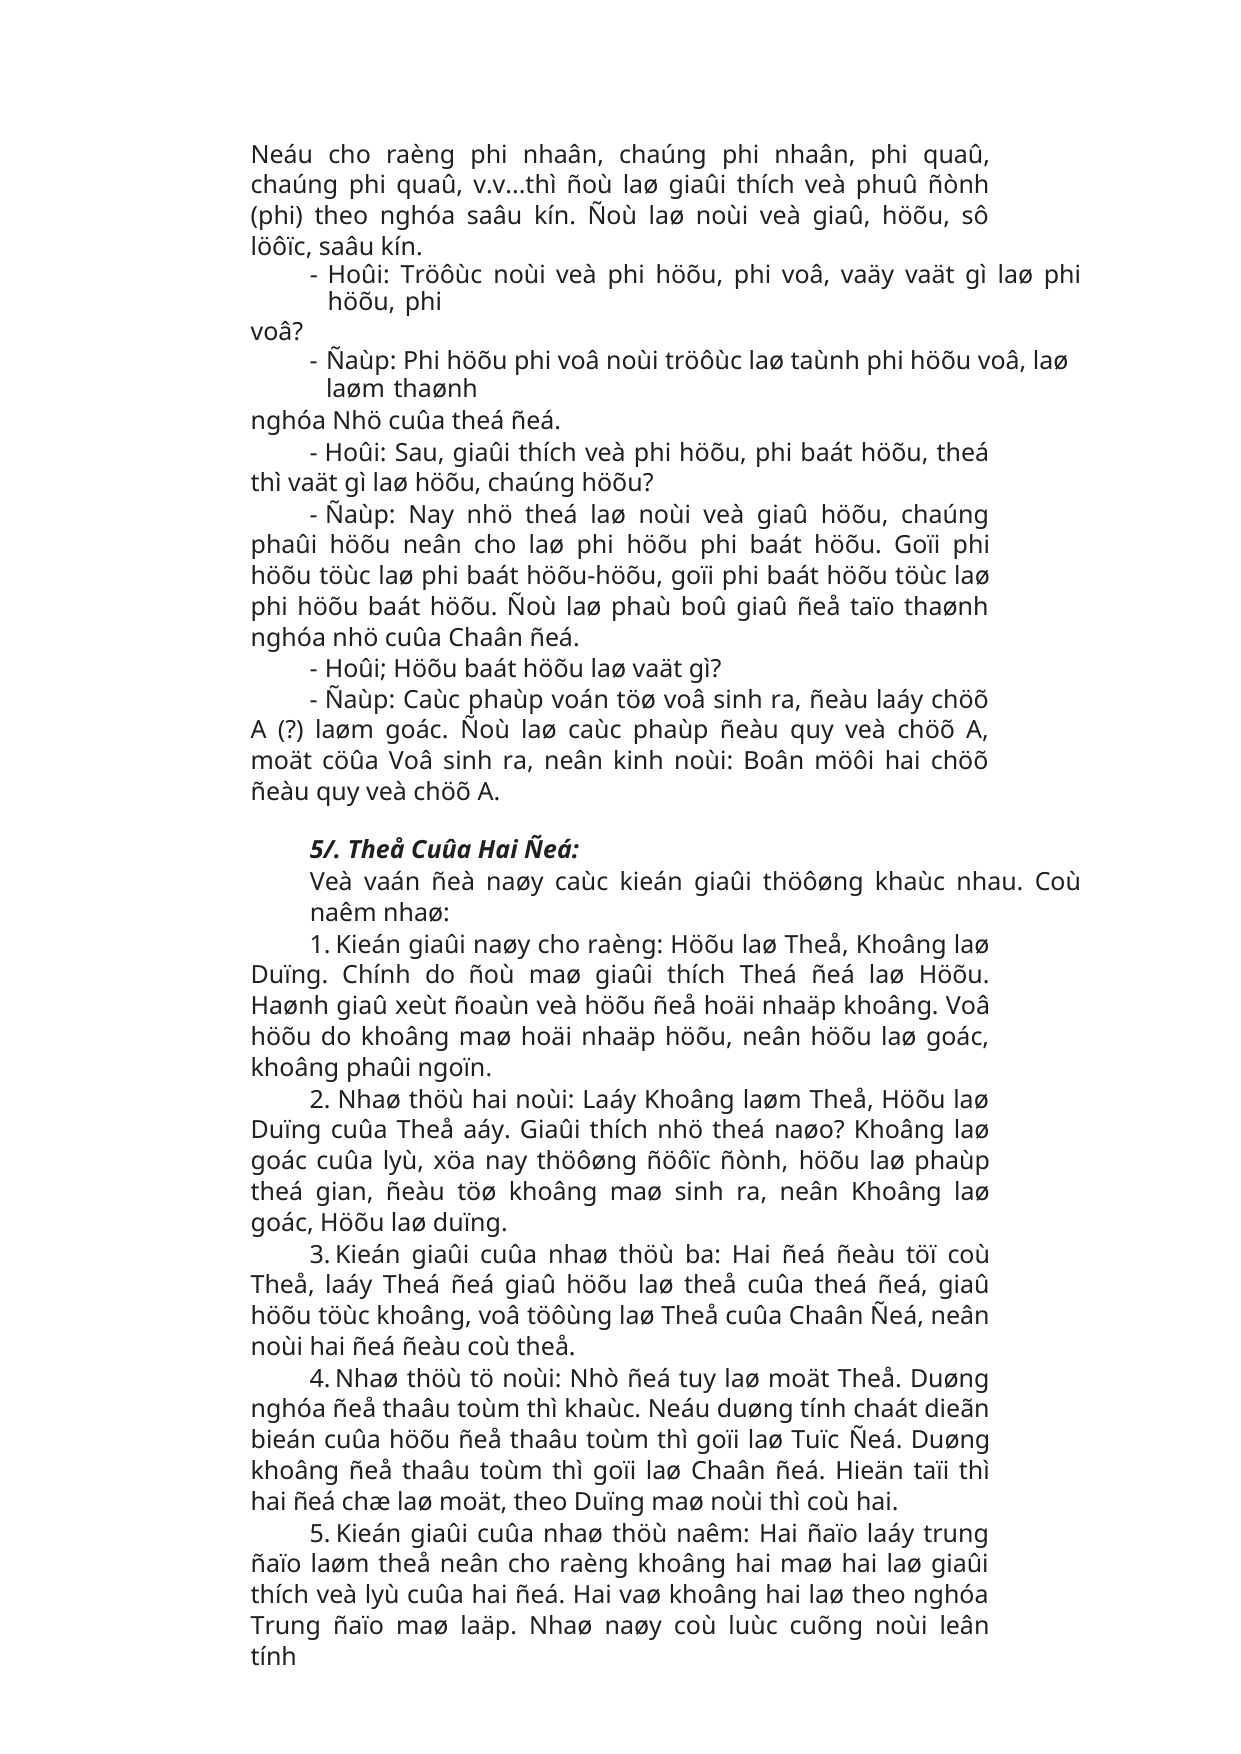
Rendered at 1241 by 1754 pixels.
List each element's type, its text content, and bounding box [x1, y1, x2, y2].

list Hoûi: Sau, giaûi thích veà phi höõu, phi baát höõu, theá thì vaät gì laø höõu, chaúng höõu? [250, 437, 990, 499]
list Kieán giaûi cuûa nhaø thöù naêm: Hai ñaïo laáy trung ñaïo laøm theå neân cho raèng khoâng hai maø hai laø giaûi thích veà lyù cuûa hai ñeá. Hai vaø khoâng hai laø theo nghóa Trung ñaïo maø laäp. Nhaø naøy coù luùc cuõng noùi leân tính [250, 1518, 990, 1673]
subtitle 5/. Theå Cuûa Hai Ñeá: [309, 833, 1082, 865]
list Nhaø thöù tö noùi: Nhò ñeá tuy laø moät Theå. Duøng nghóa ñeå thaâu toùm thì khaùc. Neáu duøng tính chaát dieãn bieán cuûa höõu ñeå thaâu toùm thì goïi laø Tuïc Ñeá. Duøng khoâng ñeå thaâu toùm thì goïi laø Chaân ñeá. Hieän taïi thì hai ñeá chæ laø moät, theo Duïng maø noùi thì coù hai. [250, 1363, 990, 1518]
text voâ? [250, 315, 1082, 347]
text nghóa Nhö cuûa theá ñeá. [250, 404, 1082, 436]
list Hoûi: Tröôùc noùi veà phi höõu, phi voâ, vaäy vaät gì laø phi höõu, phi [309, 262, 1082, 315]
text Veà vaán ñeà naøy caùc kieán giaûi thöôøng khaùc nhau. Coù naêm nhaø: [309, 865, 1082, 927]
list Hoûi; Höõu baát höõu laø vaät gì? [309, 654, 1082, 683]
list Ñaùp: Caùc phaùp voán töø voâ sinh ra, ñeàu laáy chöõ A (?) laøm goác. Ñoù laø caùc phaùp ñeàu quy veà chöõ A, moät cöûa Voâ sinh ra, neân kinh noùi: Boân möôi hai chöõ ñeàu quy veà chöõ A. [250, 684, 990, 808]
list Kieán giaûi naøy cho raèng: Höõu laø Theå, Khoâng laø Duïng. Chính do ñoù maø giaûi thích Theá ñeá laø Höõu. Haønh giaû xeùt ñoaùn veà höõu ñeå hoäi nhaäp khoâng. Voâ höõu do khoâng maø hoäi nhaäp höõu, neân höõu laø goác, khoâng phaûi ngoïn. [250, 928, 990, 1084]
list Ñaùp: Phi höõu phi voâ noùi tröôùc laø taùnh phi höõu voâ, laø laøm thaønh [309, 347, 1082, 404]
list Kieán giaûi cuûa nhaø thöù ba: Hai ñeá ñeàu töï coù Theå, laáy Theá ñeá giaû höõu laø theå cuûa theá ñeá, giaû höõu töùc khoâng, voâ töôùng laø Theå cuûa Chaân Ñeá, neân noùi hai ñeá ñeàu coù theå. [250, 1239, 990, 1363]
text Neáu cho raèng phi nhaân, chaúng phi nhaân, phi quaû, chaúng phi quaû, v.v...thì ñoù laø giaûi thích veà phuû ñònh (phi) theo nghóa saâu kín. Ñoù laø noùi veà giaû, höõu, sô löôïc, saâu kín. [250, 138, 990, 262]
list Nhaø thöù hai noùi: Laáy Khoâng laøm Theå, Höõu laø Duïng cuûa Theå aáy. Giaûi thích nhö theá naøo? Khoâng laø goác cuûa lyù, xöa nay thöôøng ñöôïc ñònh, höõu laø phaùp theá gian, ñeàu töø khoâng maø sinh ra, neân Khoâng laø goác, Höõu laø duïng. [250, 1084, 990, 1239]
list Ñaùp: Nay nhö theá laø noùi veà giaû höõu, chaúng phaûi höõu neân cho laø phi höõu phi baát höõu. Goïi phi höõu töùc laø phi baát höõu-höõu, goïi phi baát höõu töùc laø phi höõu baát höõu. Ñoù laø phaù boû giaû ñeå taïo thaønh nghóa nhö cuûa Chaân ñeá. [250, 499, 990, 654]
